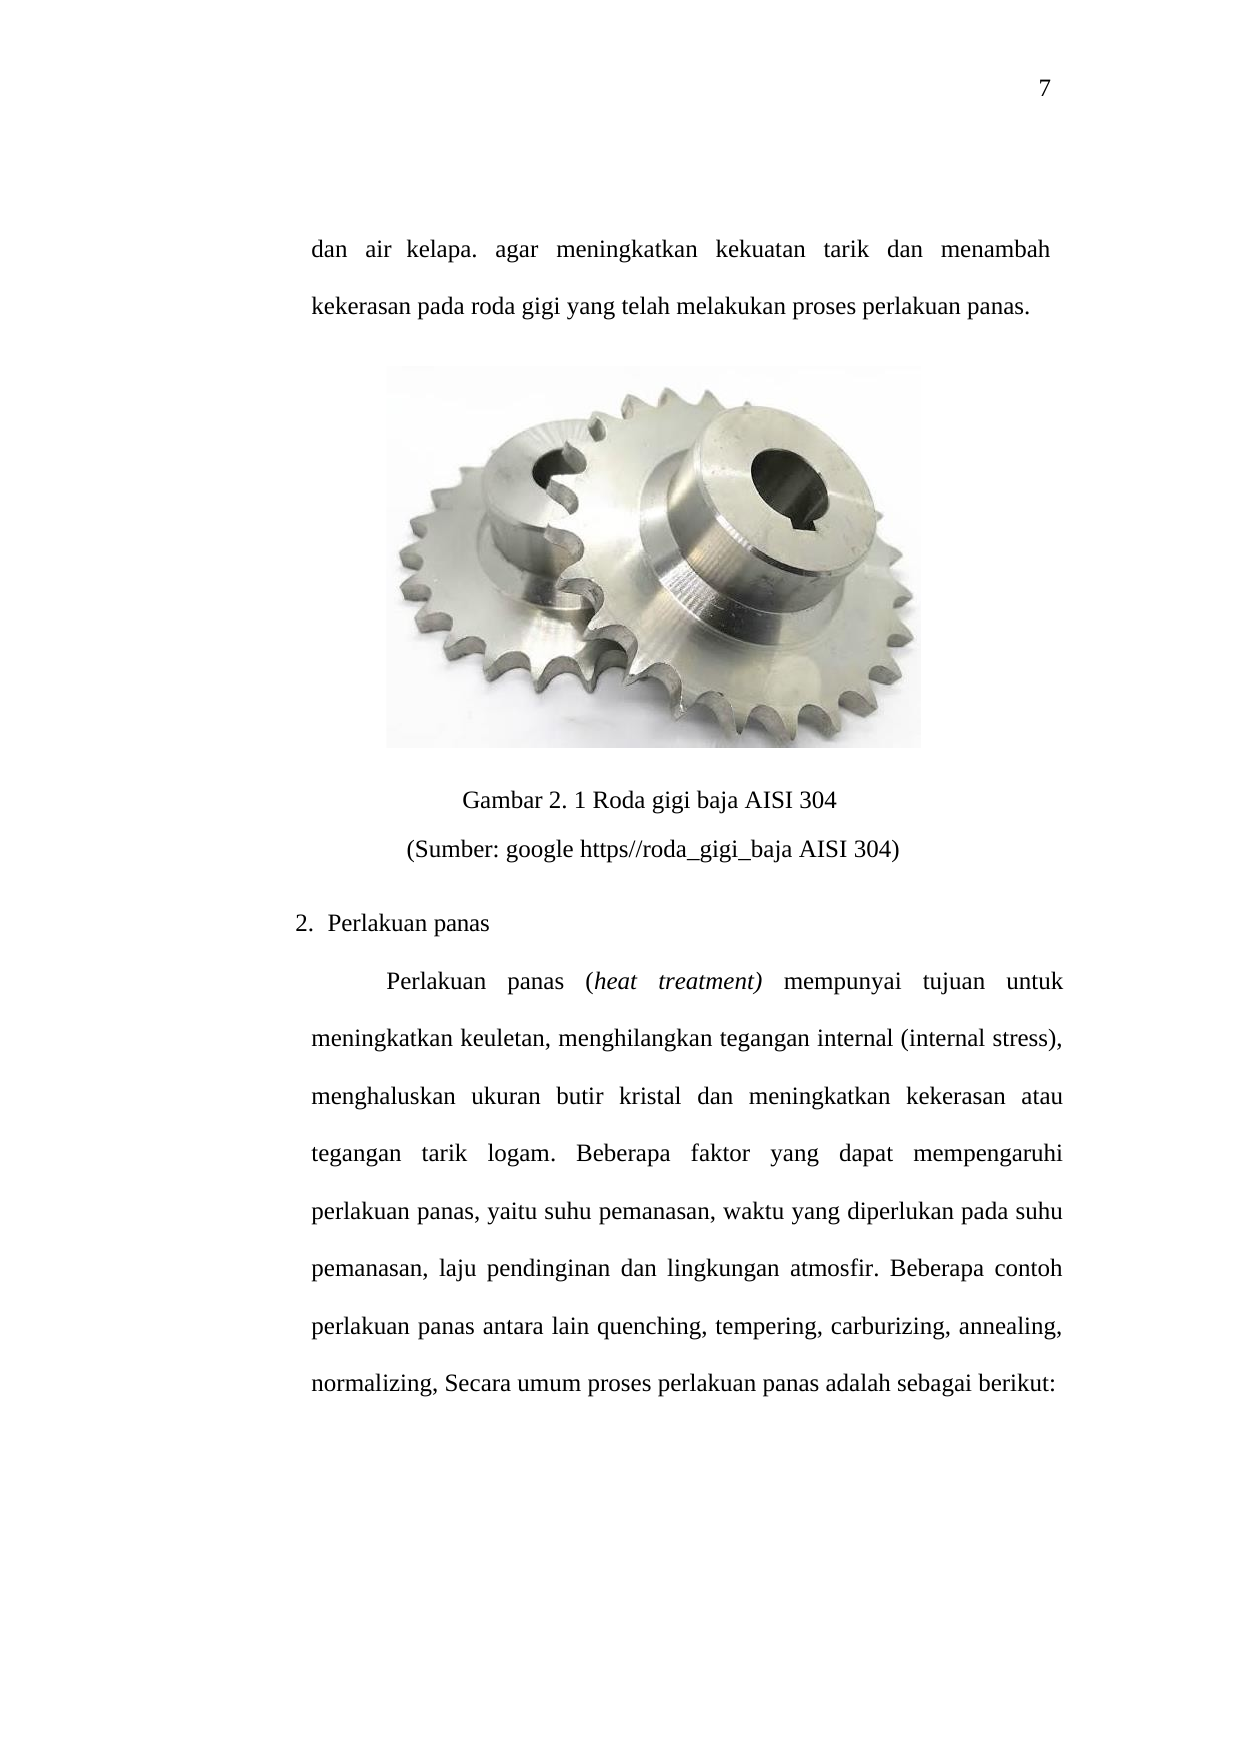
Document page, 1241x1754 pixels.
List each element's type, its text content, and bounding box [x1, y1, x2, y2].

text Perlakuan panas (heat treatment) mempunyai tujuan untuk meningkatkan keuletan, menghilangkan tegangan internal (internal stress), menghaluskan ukuran butir kristal dan meningkatkan kekerasan atau tegangan tarik logam. Beberapa faktor yang dapat mempengaruhi perlakuan panas, yaitu suhu pemanasan, waktu yang diperlukan pada suhu pemanasan, laju pendinginan dan lingkungan atmosfir. Beberapa contoh perlakuan panas antara lain quenching, tempering, carburizing, annealing, normalizing, Secara umum proses perlakuan panas adalah sebagai berikut: [311, 966, 1063, 1397]
picture [386, 366, 921, 748]
text dan air kelapa. agar meningkatkan kekuatan tarik dan menambah kekerasan pada roda gigi yang telah melakukan proses perlakuan panas. [311, 234, 1064, 320]
list Perlakuan panas [295, 908, 1181, 937]
text Gambar 2. 1 Roda gigi baja AISI 304 (Sumber: google https//roda_gigi_baja AISI 304) [406, 748, 903, 863]
